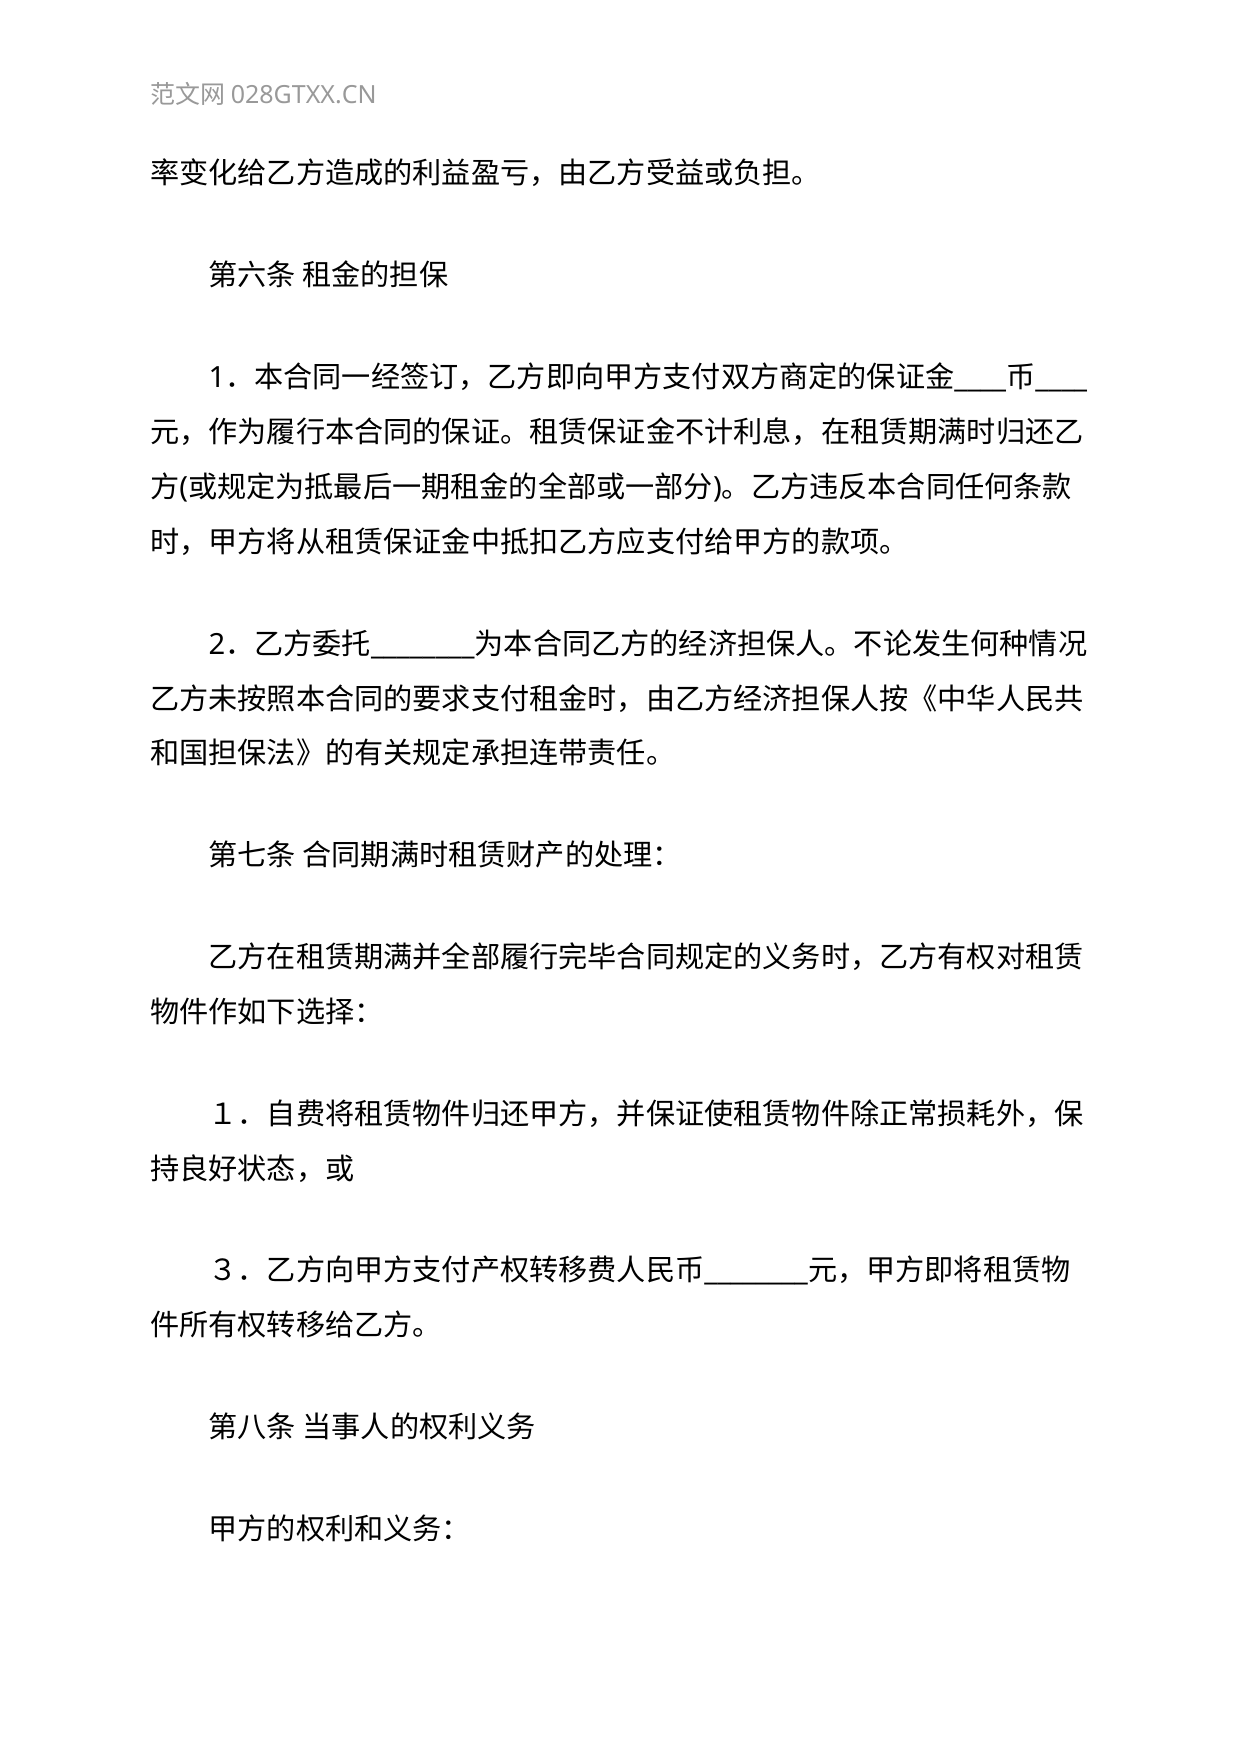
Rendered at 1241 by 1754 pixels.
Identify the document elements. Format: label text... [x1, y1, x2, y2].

text 第八条 当事人的权利义务 [150, 1404, 1090, 1446]
text 1．本合同一经签订，乙方即向甲方支付双方商定的保证金____币____元，作为履行本合同的保证。租赁保证金不计利息，在租赁期满时归还乙方(或规定为抵最后一期租金的全部或一部分)。乙方违反本合同任何条款时，甲方将从租赁保证金中抵扣乙方应支付给甲方的款项。 [150, 353, 1090, 561]
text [150, 150, 1090, 192]
text ３．乙方向甲方支付产权转移费人民币________元，甲方即将租赁物件所有权转移给乙方。 [150, 1247, 1090, 1344]
text 第六条 租金的担保 [150, 252, 1090, 294]
text 2．乙方委托________为本合同乙方的经济担保人。不论发生何种情况乙方未按照本合同的要求支付租金时，由乙方经济担保人按《中华人民共和国担保法》的有关规定承担连带责任。 [150, 620, 1090, 772]
text 乙方在租赁期满并全部履行完毕合同规定的义务时，乙方有权对租赁物件作如下选择： [150, 934, 1090, 1031]
text 甲方的权利和义务： [150, 1506, 1090, 1548]
text １．自费将租赁物件归还甲方，并保证使租赁物件除正常损耗外，保持良好状态，或 [150, 1090, 1090, 1187]
text 第七条 合同期满时租赁财产的处理： [150, 832, 1090, 874]
